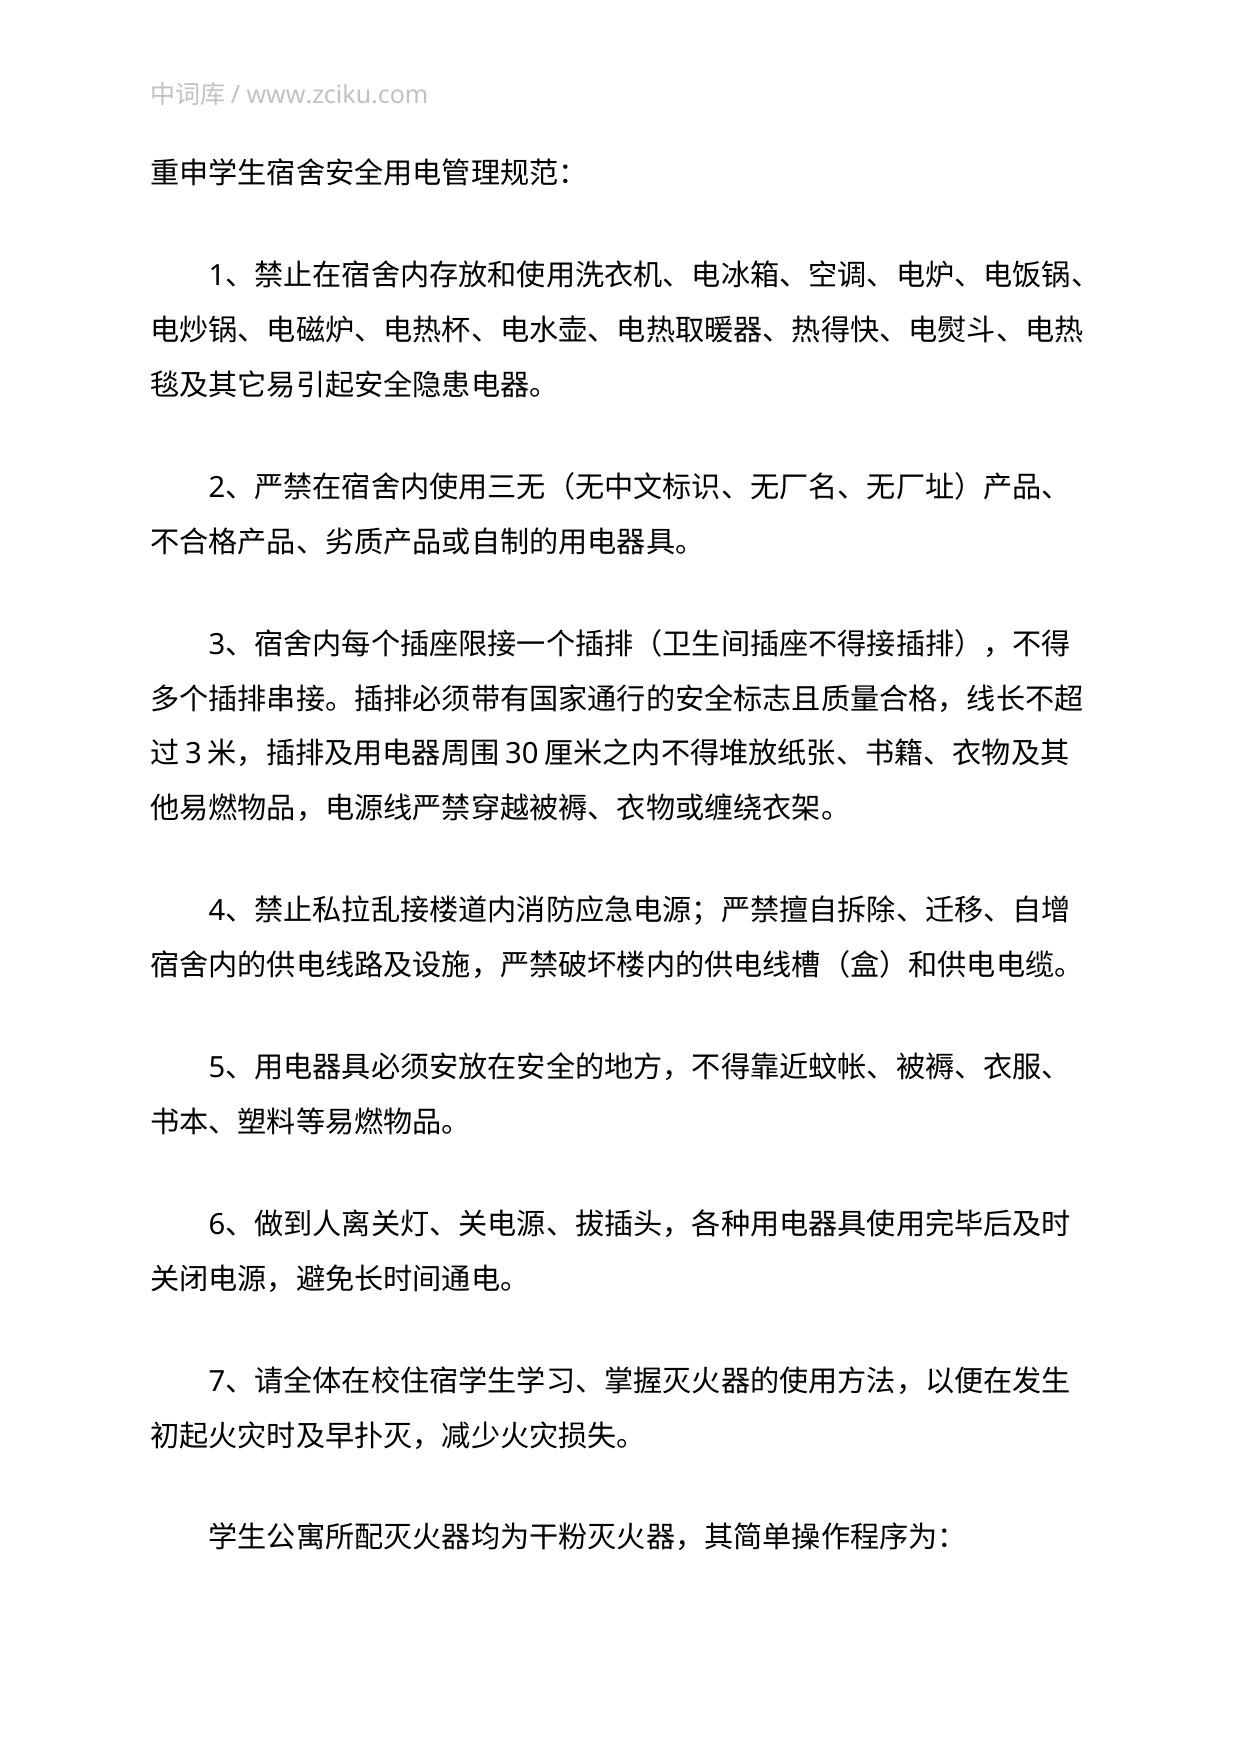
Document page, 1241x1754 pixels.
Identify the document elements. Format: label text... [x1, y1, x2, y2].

text 2、严禁在宿舍内使用三无（无中文标识、无厂名、无厂址）产品、不合格产品、劣质产品或自制的用电器具。 [150, 463, 1090, 561]
text 7、请全体在校住宿学生学习、掌握灭火器的使用方法，以便在发生初起火灾时及早扑灭，减少火灾损失。 [150, 1357, 1090, 1454]
text 3、宿舍内每个插座限接一个插排（卫生间插座不得接插排），不得多个插排串接。插排必须带有国家通行的安全标志且质量合格，线长不超过3米，插排及用电器周围30厘米之内不得堆放纸张、书籍、衣物及其他易燃物品，电源线严禁穿越被褥、衣物或缠绕衣架。 [150, 620, 1090, 827]
text 1、禁止在宿舍内存放和使用洗衣机、电冰箱、空调、电炉、电饭锅、电炒锅、电磁炉、电热杯、电水壶、电热取暖器、热得快、电熨斗、电热毯及其它易引起安全隐患电器。 [150, 252, 1090, 404]
text 5、用电器具必须安放在安全的地方，不得靠近蚊帐、被褥、衣服、书本、塑料等易燃物品。 [150, 1044, 1090, 1141]
text 学生公寓所配灭火器均为干粉灭火器，其简单操作程序为： [150, 1514, 1090, 1556]
text 4、禁止私拉乱接楼道内消防应急电源；严禁擅自拆除、迁移、自增宿舍内的供电线路及设施，严禁破坏楼内的供电线槽（盒）和供电电缆。 [150, 887, 1090, 984]
text 6、做到人离关灯、关电源、拔插头，各种用电器具使用完毕后及时关闭电源，避免长时间通电。 [150, 1200, 1090, 1298]
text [150, 150, 1090, 192]
